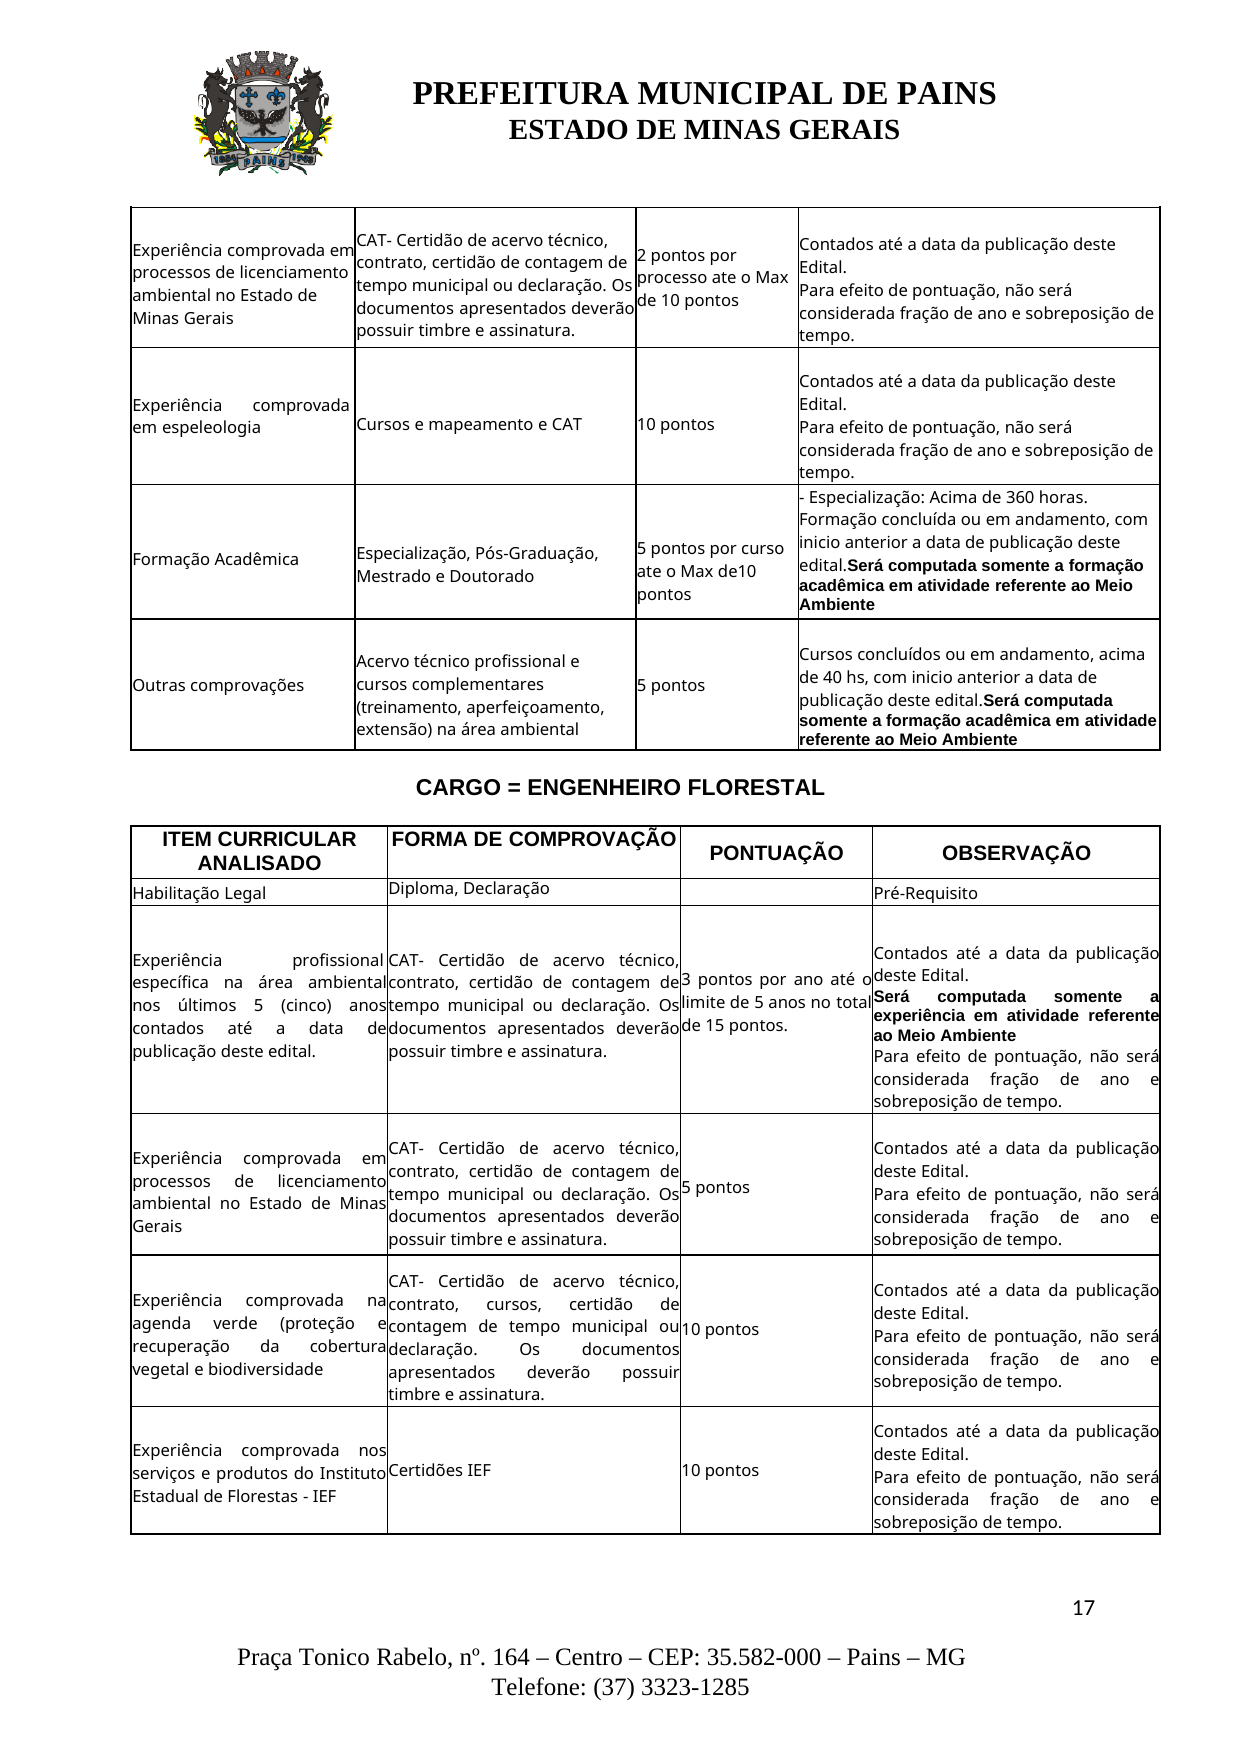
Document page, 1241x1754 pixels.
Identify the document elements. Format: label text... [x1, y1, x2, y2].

table_cell Experiência comprovada em espeleologia [132, 348, 354, 483]
table_header OBSERVAÇÃO [873, 827, 1159, 877]
table_cell Outras comprovações [132, 620, 354, 749]
table_cell Experiência comprovada nos serviços e produtos do Instituto Estadual de Florestas - IEF [132, 1407, 387, 1533]
table_cell - Especialização: Acima de 360 horas. Formação concluída ou em andamento, com inicio anterior a data de publicação deste edital.Será computada somente a formação acadêmica em atividade referente ao Meio Ambiente [799, 485, 1159, 618]
table_cell Diploma, Declaração [388, 879, 680, 904]
table_cell Cursos e mapeamento e CAT [356, 348, 635, 483]
table_cell Contados até a data da publicação deste Edital. Para efeito de pontuação, não será considerada fração de ano e sobreposição de tempo. [873, 1407, 1159, 1533]
table_cell Experiência comprovada em processos de licenciamento ambiental no Estado de Minas Gerais [132, 1114, 387, 1254]
table_cell Formação Acadêmica [132, 485, 354, 618]
table_cell 5 pontos por curso ate o Max de10 pontos [637, 485, 798, 618]
table_cell [681, 879, 872, 904]
table_cell Contados até a data da publicação deste Edital. Será computada somente a experiência em atividade referente ao Meio Ambiente Para efeito de pontuação, não será considerada fração de ano e sobreposição de tempo. [873, 906, 1159, 1113]
table_cell 5 pontos [681, 1114, 872, 1254]
table_header ITEM CURRICULAR ANALISADO [132, 827, 387, 877]
table_cell Experiência profissional específica na área ambiental nos últimos 5 (cinco) anos contados até a data de publicação deste edital. [132, 906, 387, 1113]
table_cell Contados até a data da publicação deste Edital. Para efeito de pontuação, não será considerada fração de ano e sobreposição de tempo. [799, 348, 1159, 483]
table_cell Contados até a data da publicação deste Edital. Para efeito de pontuação, não será considerada fração de ano e sobreposição de tempo. [873, 1256, 1159, 1406]
table_cell Contados até a data da publicação deste Edital. Para efeito de pontuação, não será considerada fração de ano e sobreposição de tempo. [799, 208, 1159, 347]
table_cell 5 pontos [637, 620, 798, 749]
table_cell CAT- Certidão de acervo técnico, contrato, cursos, certidão de contagem de tempo municipal ou declaração. Os documentos apresentados deverão possuir timbre e assinatura. [388, 1256, 680, 1406]
table_header PONTUAÇÃO [681, 827, 872, 877]
table_cell 10 pontos [637, 348, 798, 483]
table_cell Experiência comprovada na agenda verde (proteção e recuperação da cobertura vegetal e biodiversidade [132, 1256, 387, 1406]
table_cell Experiência comprovada em processos de licenciamento ambiental no Estado de Minas Gerais [132, 208, 354, 347]
table_cell 3 pontos por ano até o limite de 5 anos no total de 15 pontos. [681, 906, 872, 1113]
table_cell Certidões IEF [388, 1407, 680, 1533]
picture [193, 51, 333, 176]
table_cell 10 pontos [681, 1407, 872, 1533]
table_cell Habilitação Legal [132, 879, 387, 904]
table_cell Pré-Requisito [873, 879, 1159, 904]
table_cell Cursos concluídos ou em andamento, acima de 40 hs, com inicio anterior a data de publicação deste edital.Será computada somente a formação acadêmica em atividade referente ao Meio Ambiente [799, 620, 1159, 749]
table_cell Especialização, Pós-Graduação, Mestrado e Doutorado [356, 485, 635, 618]
table_cell Contados até a data da publicação deste Edital. Para efeito de pontuação, não será considerada fração de ano e sobreposição de tempo. [873, 1114, 1159, 1254]
table_cell 10 pontos [681, 1256, 872, 1406]
table_cell 2 pontos por processo ate o Max de 10 pontos [637, 208, 798, 347]
table_cell Acervo técnico profissional e cursos complementares (treinamento, aperfeiçoamento, extensão) na área ambiental [356, 620, 635, 749]
subtitle CARGO = ENGENHEIRO FLORESTAL [118, 774, 1122, 800]
table_header FORMA DE COMPROVAÇÃO [388, 827, 680, 877]
